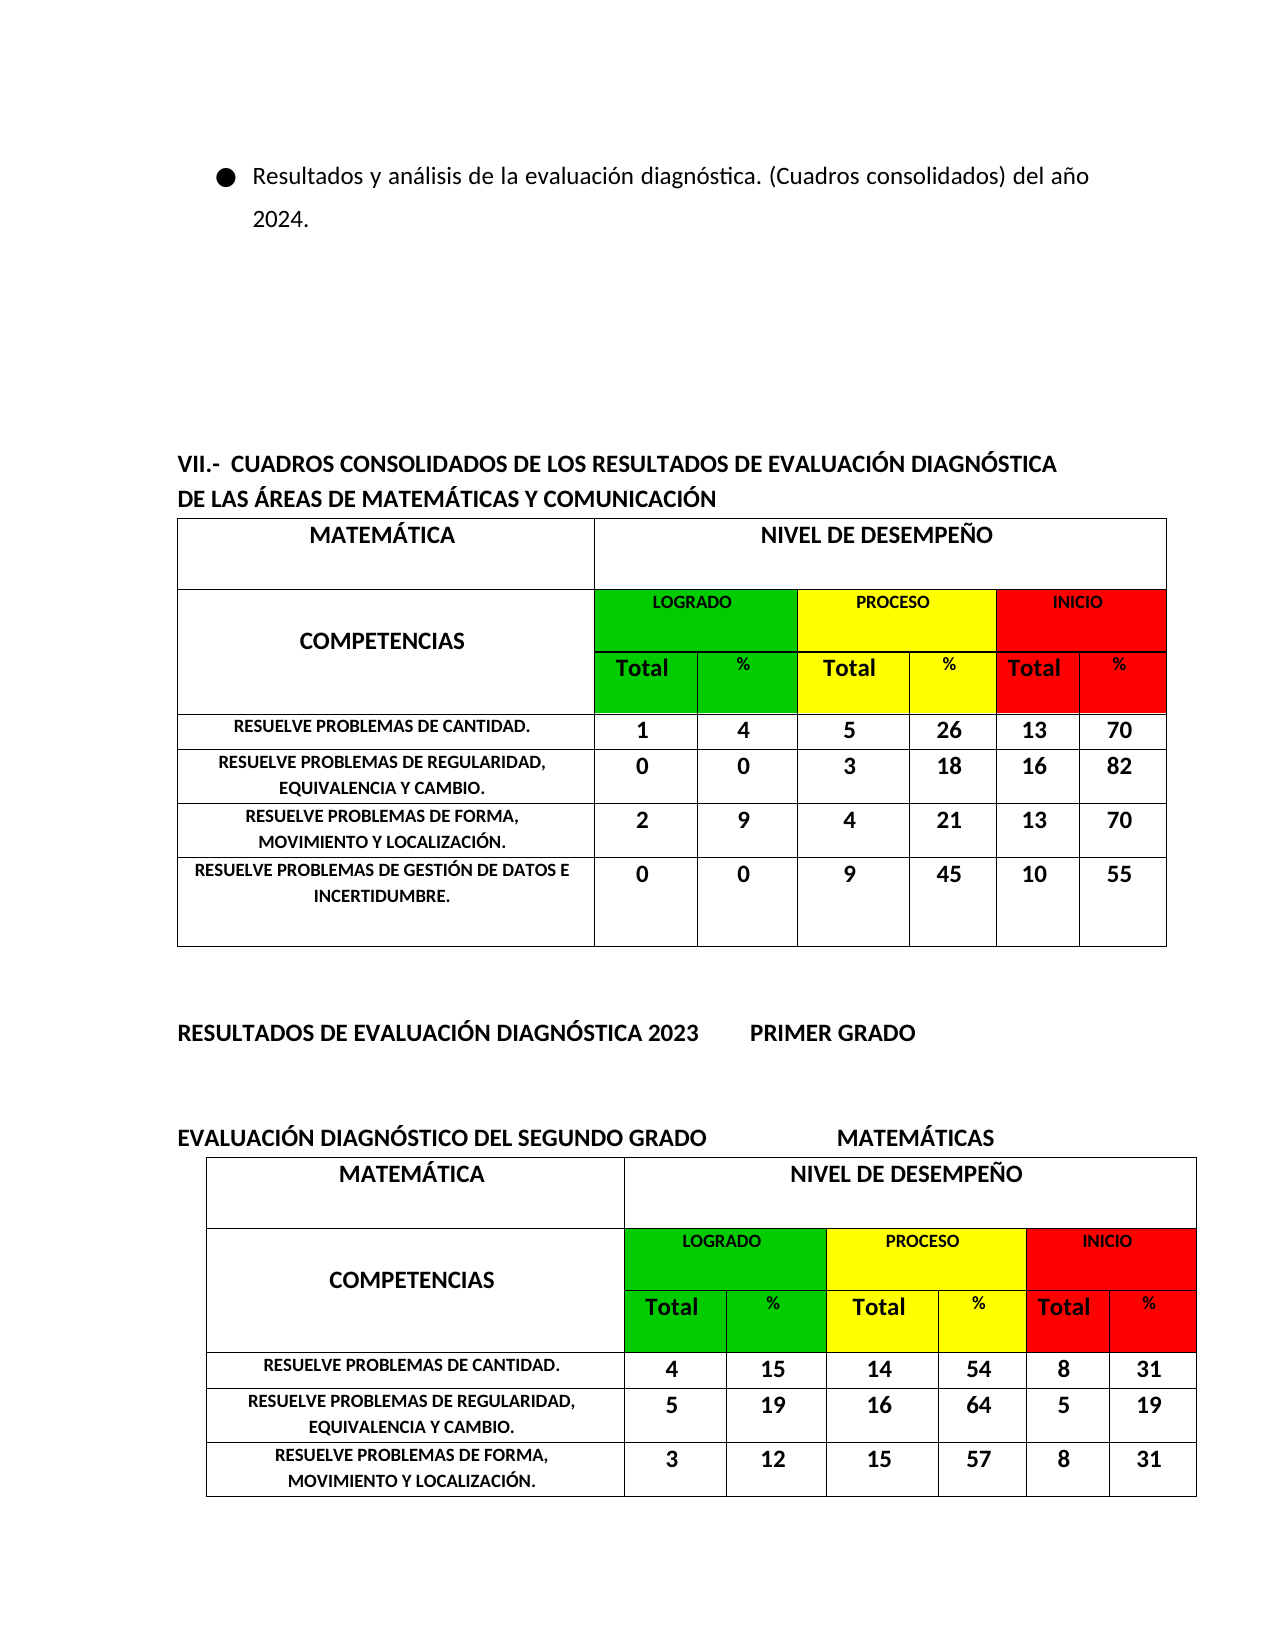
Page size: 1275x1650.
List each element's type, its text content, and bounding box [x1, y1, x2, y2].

table_cell 31 [1110, 1443, 1196, 1496]
text EVALUACIÓN DIAGNÓSTICO DEL SEGUNDO GRADO MATEMÁTICAS [177, 1122, 1090, 1153]
table_cell RESUELVE PROBLEMAS DE FORMA, MOVIMIENTO Y LOCALIZACIÓN. [207, 1443, 624, 1496]
table_cell PROCESO [798, 590, 996, 651]
table_cell Total [595, 653, 697, 713]
table_cell 15 [827, 1443, 938, 1496]
table_cell 82 [1080, 750, 1166, 803]
table_cell COMPETENCIAS [178, 590, 594, 713]
table_cell 26 [910, 715, 996, 749]
table_cell 64 [939, 1389, 1026, 1442]
table_cell 5 [625, 1389, 726, 1442]
table_cell 9 [698, 804, 797, 857]
table_cell 3 [798, 750, 909, 803]
table_cell 15 [727, 1353, 826, 1388]
table_cell 70 [1080, 715, 1166, 749]
table_header NIVEL DE DESEMPEÑO [625, 1158, 1196, 1228]
table_cell RESUELVE PROBLEMAS DE GESTIÓN DE DATOS E INCERTIDUMBRE. [178, 858, 594, 946]
table_cell Total [1027, 1291, 1109, 1352]
table_cell Total [997, 653, 1079, 713]
table_cell RESUELVE PROBLEMAS DE CANTIDAD. [178, 715, 594, 749]
table_cell 8 [1027, 1443, 1109, 1496]
table_cell % [1080, 653, 1166, 713]
table_cell 14 [827, 1353, 938, 1388]
table_cell 45 [910, 858, 996, 946]
table_cell RESUELVE PROBLEMAS DE FORMA, MOVIMIENTO Y LOCALIZACIÓN. [178, 804, 594, 857]
table_cell 4 [625, 1353, 726, 1388]
table_cell 55 [1080, 858, 1166, 946]
table_cell LOGRADO [625, 1229, 826, 1290]
text VII.- CUADROS CONSOLIDADOS DE LOS RESULTADOS DE EVALUACIÓN DIAGNÓSTICA DE LAS ÁREAS DE MATEMÁTICAS Y COMUNICACIÓN [177, 448, 1090, 514]
table_cell 1 [595, 715, 697, 749]
table_cell INICIO [1027, 1229, 1196, 1290]
table_cell 2 [595, 804, 697, 857]
list Resultados y análisis de la evaluación diagnóstica. (Cuadros consolidados) del año 2024. [215, 148, 1090, 234]
table_cell % [698, 653, 797, 713]
table_cell 13 [997, 715, 1079, 749]
table_cell Total [625, 1291, 726, 1352]
table_cell 10 [997, 858, 1079, 946]
table_cell % [1110, 1291, 1196, 1352]
table_cell 0 [698, 750, 797, 803]
table_cell Total [827, 1291, 938, 1352]
table_cell INICIO [997, 590, 1166, 651]
table_cell % [727, 1291, 826, 1352]
table_cell 57 [939, 1443, 1026, 1496]
text RESULTADOS DE EVALUACIÓN DIAGNÓSTICA 2023 PRIMER GRADO [177, 1017, 1090, 1048]
table_cell RESUELVE PROBLEMAS DE CANTIDAD. [207, 1353, 624, 1388]
table_cell % [910, 653, 996, 713]
table_cell 9 [798, 858, 909, 946]
table_cell 12 [727, 1443, 826, 1496]
table_cell 19 [1110, 1389, 1196, 1442]
table_cell COMPETENCIAS [207, 1229, 624, 1352]
table_cell 19 [727, 1389, 826, 1442]
table_cell 0 [595, 750, 697, 803]
table_cell 16 [827, 1389, 938, 1442]
table_header NIVEL DE DESEMPEÑO [595, 519, 1166, 589]
table_cell RESUELVE PROBLEMAS DE REGULARIDAD, EQUIVALENCIA Y CAMBIO. [178, 750, 594, 803]
table_cell 5 [1027, 1389, 1109, 1442]
table_cell % [939, 1291, 1026, 1352]
table_cell LOGRADO [595, 590, 797, 651]
table_header MATEMÁTICA [207, 1158, 624, 1228]
table_cell 18 [910, 750, 996, 803]
table_cell 16 [997, 750, 1079, 803]
table_cell 21 [910, 804, 996, 857]
table_cell 54 [939, 1353, 1026, 1388]
table_header MATEMÁTICA [178, 519, 594, 589]
table_cell 5 [798, 715, 909, 749]
table_cell 8 [1027, 1353, 1109, 1388]
table_cell 4 [798, 804, 909, 857]
table_cell 0 [698, 858, 797, 946]
table_cell 70 [1080, 804, 1166, 857]
table_cell 3 [625, 1443, 726, 1496]
table_cell RESUELVE PROBLEMAS DE REGULARIDAD, EQUIVALENCIA Y CAMBIO. [207, 1389, 624, 1442]
table_cell 13 [997, 804, 1079, 857]
table_cell 0 [595, 858, 697, 946]
table_cell 4 [698, 715, 797, 749]
table_cell PROCESO [827, 1229, 1026, 1290]
table_cell Total [798, 653, 909, 713]
table_cell 31 [1110, 1353, 1196, 1388]
